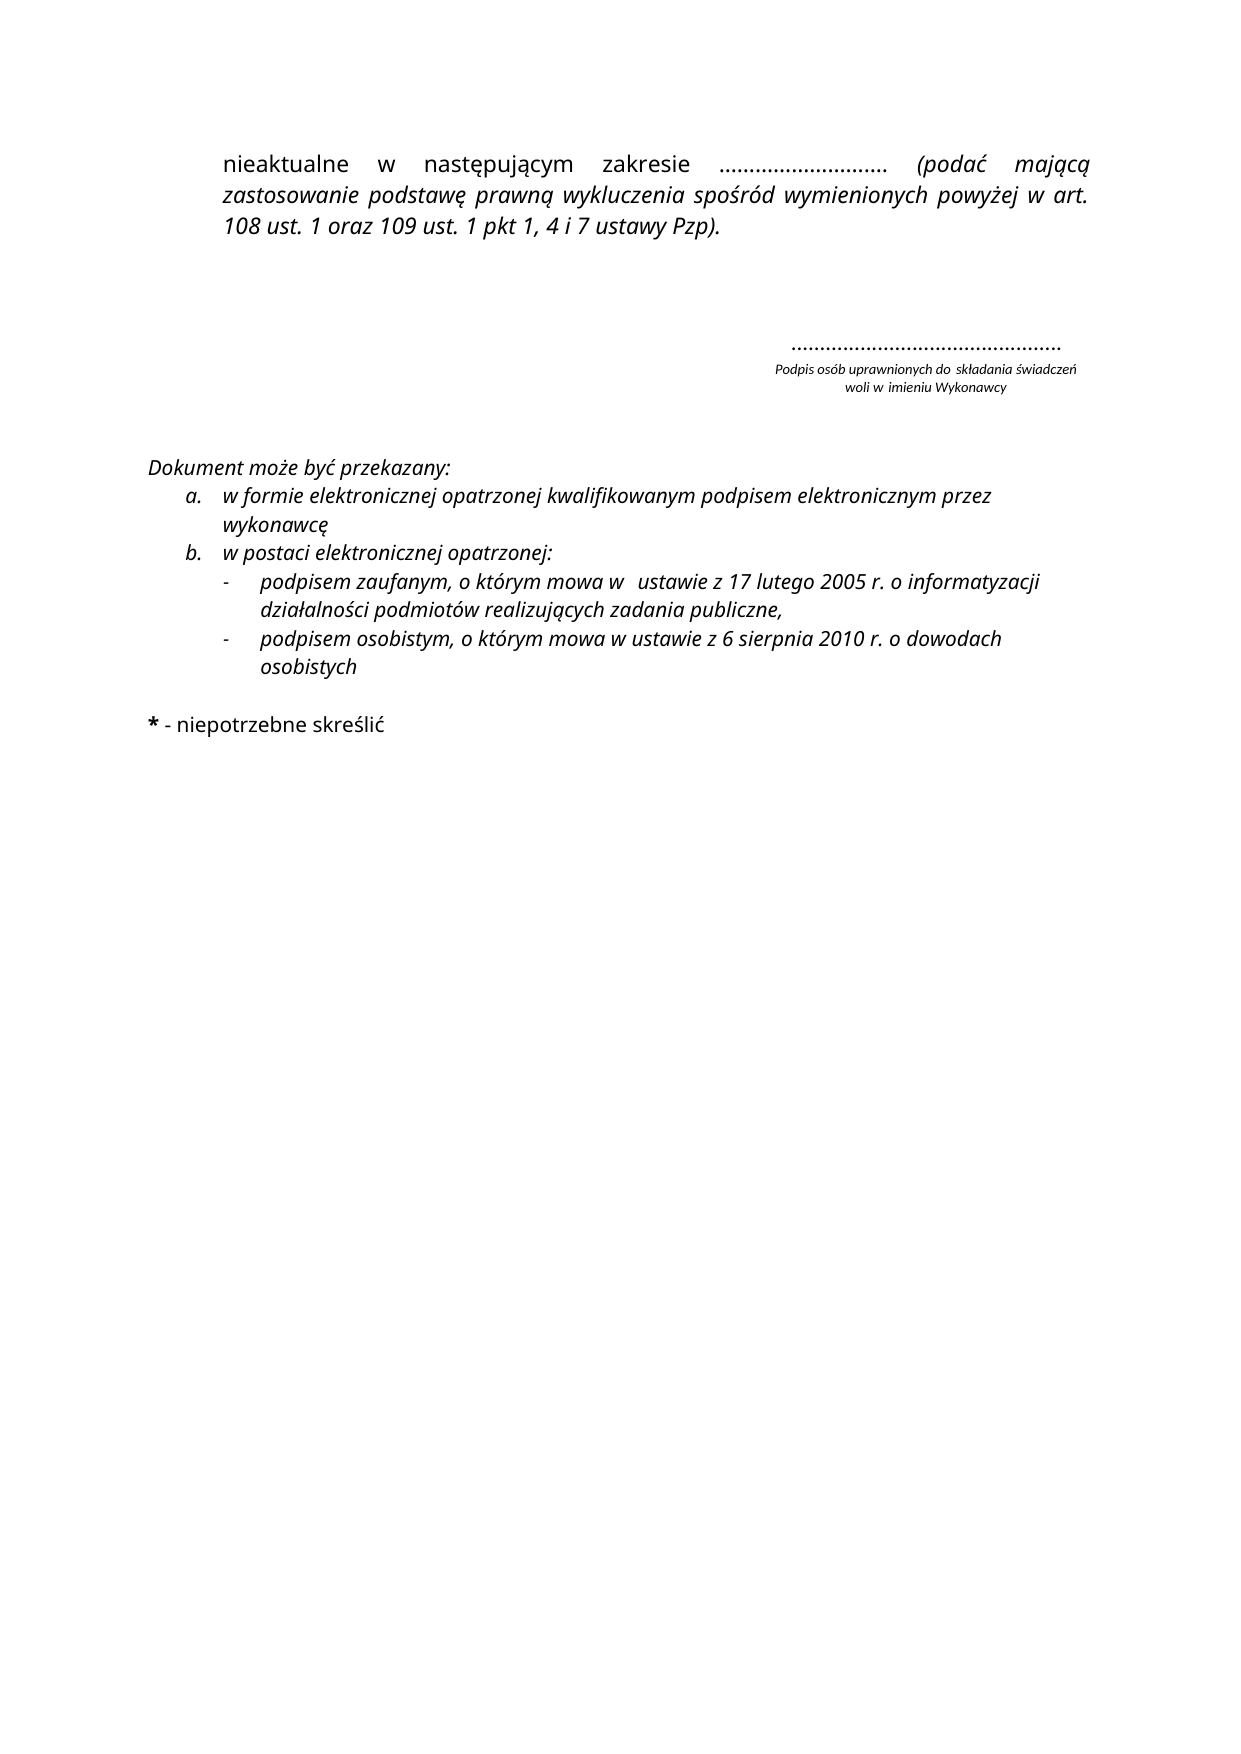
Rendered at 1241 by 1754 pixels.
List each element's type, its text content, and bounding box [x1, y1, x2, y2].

list podpisem zaufanym, o którym mowa w ustawie z 17 lutego 2005 r. o informatyzacji działalności podmiotów realizujących zadania publiczne, [223, 567, 1093, 624]
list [185, 148, 1093, 241]
text * - niepotrzebne skreślić [148, 710, 1093, 738]
text Dokument może być przekazany: [148, 453, 1093, 482]
list w formie elektronicznej opatrzonej kwalifikowanym podpisem elektronicznym przez wykonawcę [185, 482, 1093, 538]
text Podpis osób uprawnionych do składania świadczeń woli w imieniu Wykonawcy [768, 361, 1085, 396]
text ............................................... [768, 328, 1085, 356]
list podpisem osobistym, o którym mowa w ustawie z 6 sierpnia 2010 r. o dowodach osobistych [223, 624, 1093, 681]
list w postaci elektronicznej opatrzonej: [185, 538, 1093, 567]
